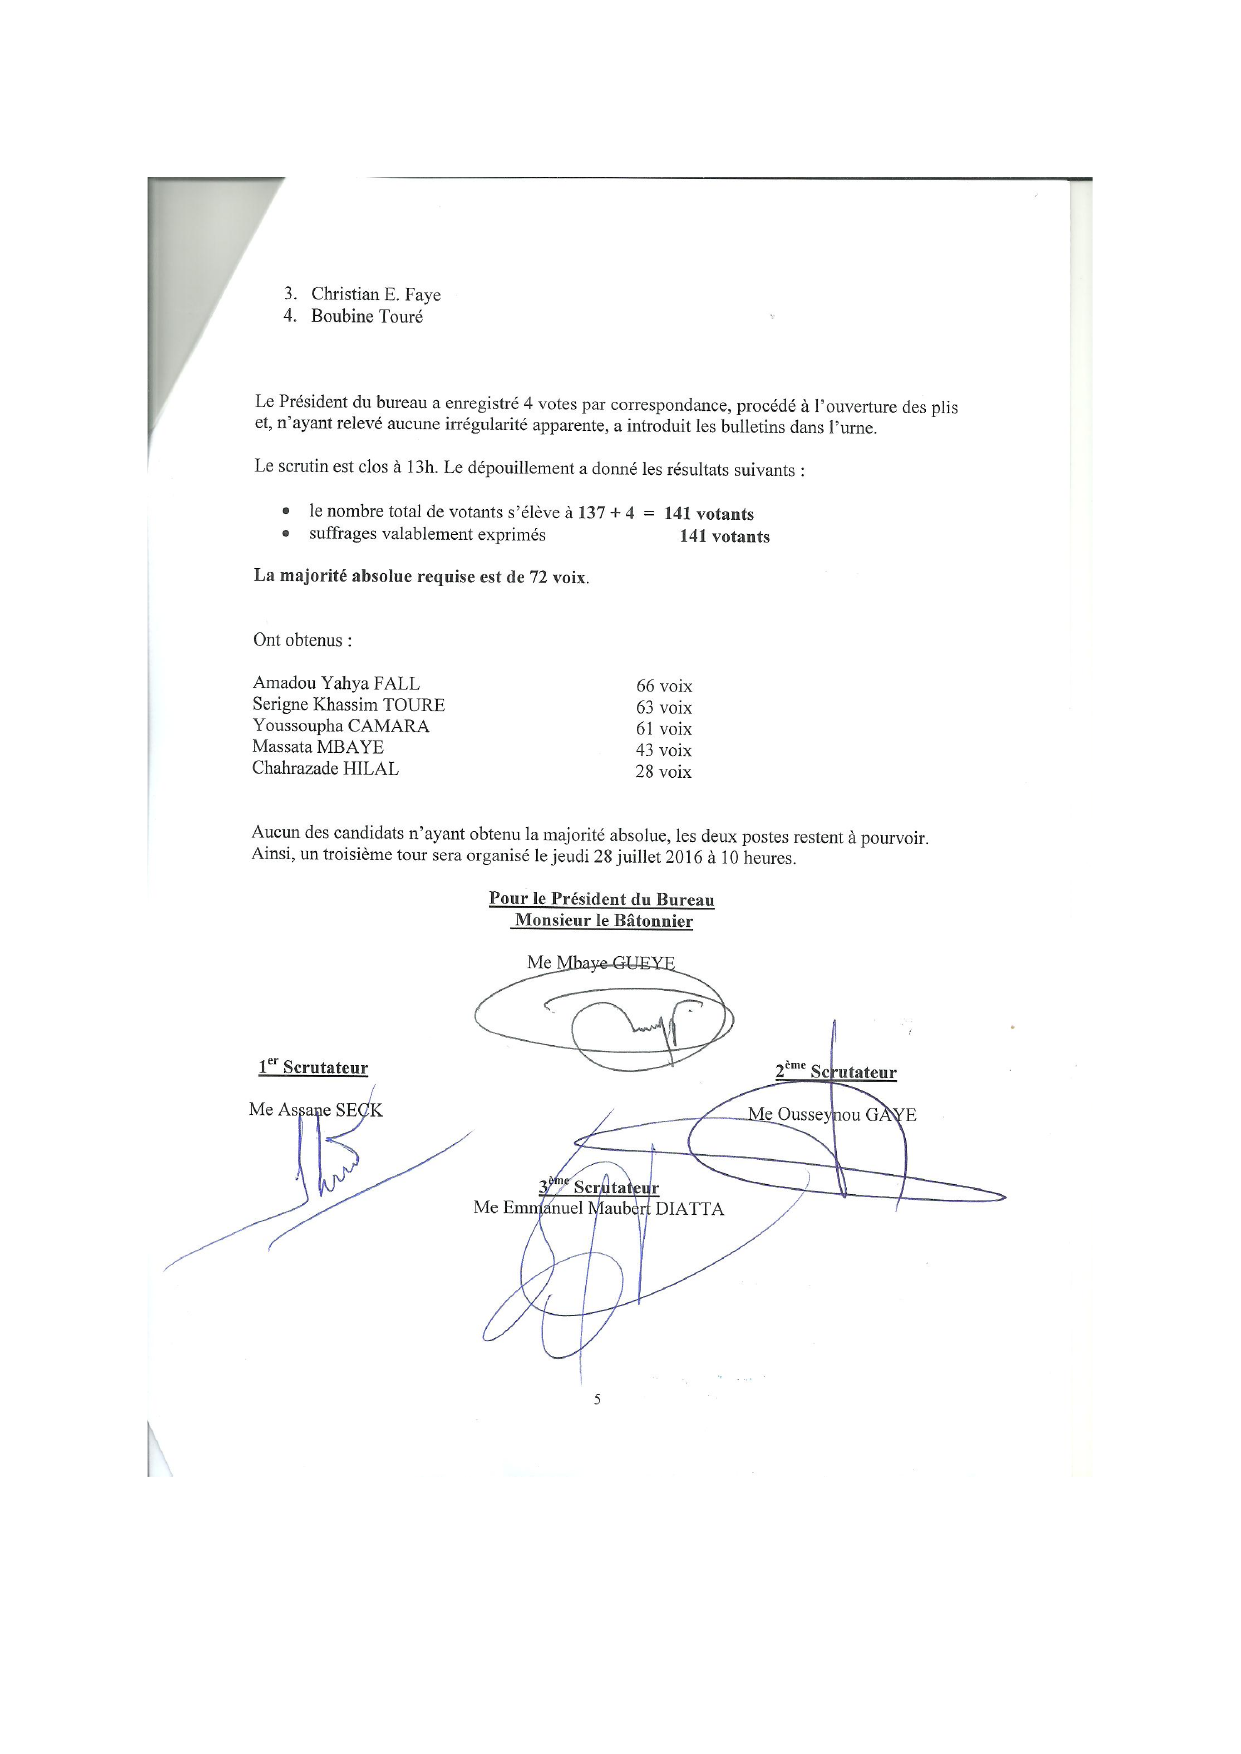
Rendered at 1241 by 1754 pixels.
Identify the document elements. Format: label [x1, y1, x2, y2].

picture [147, 177, 1093, 1477]
